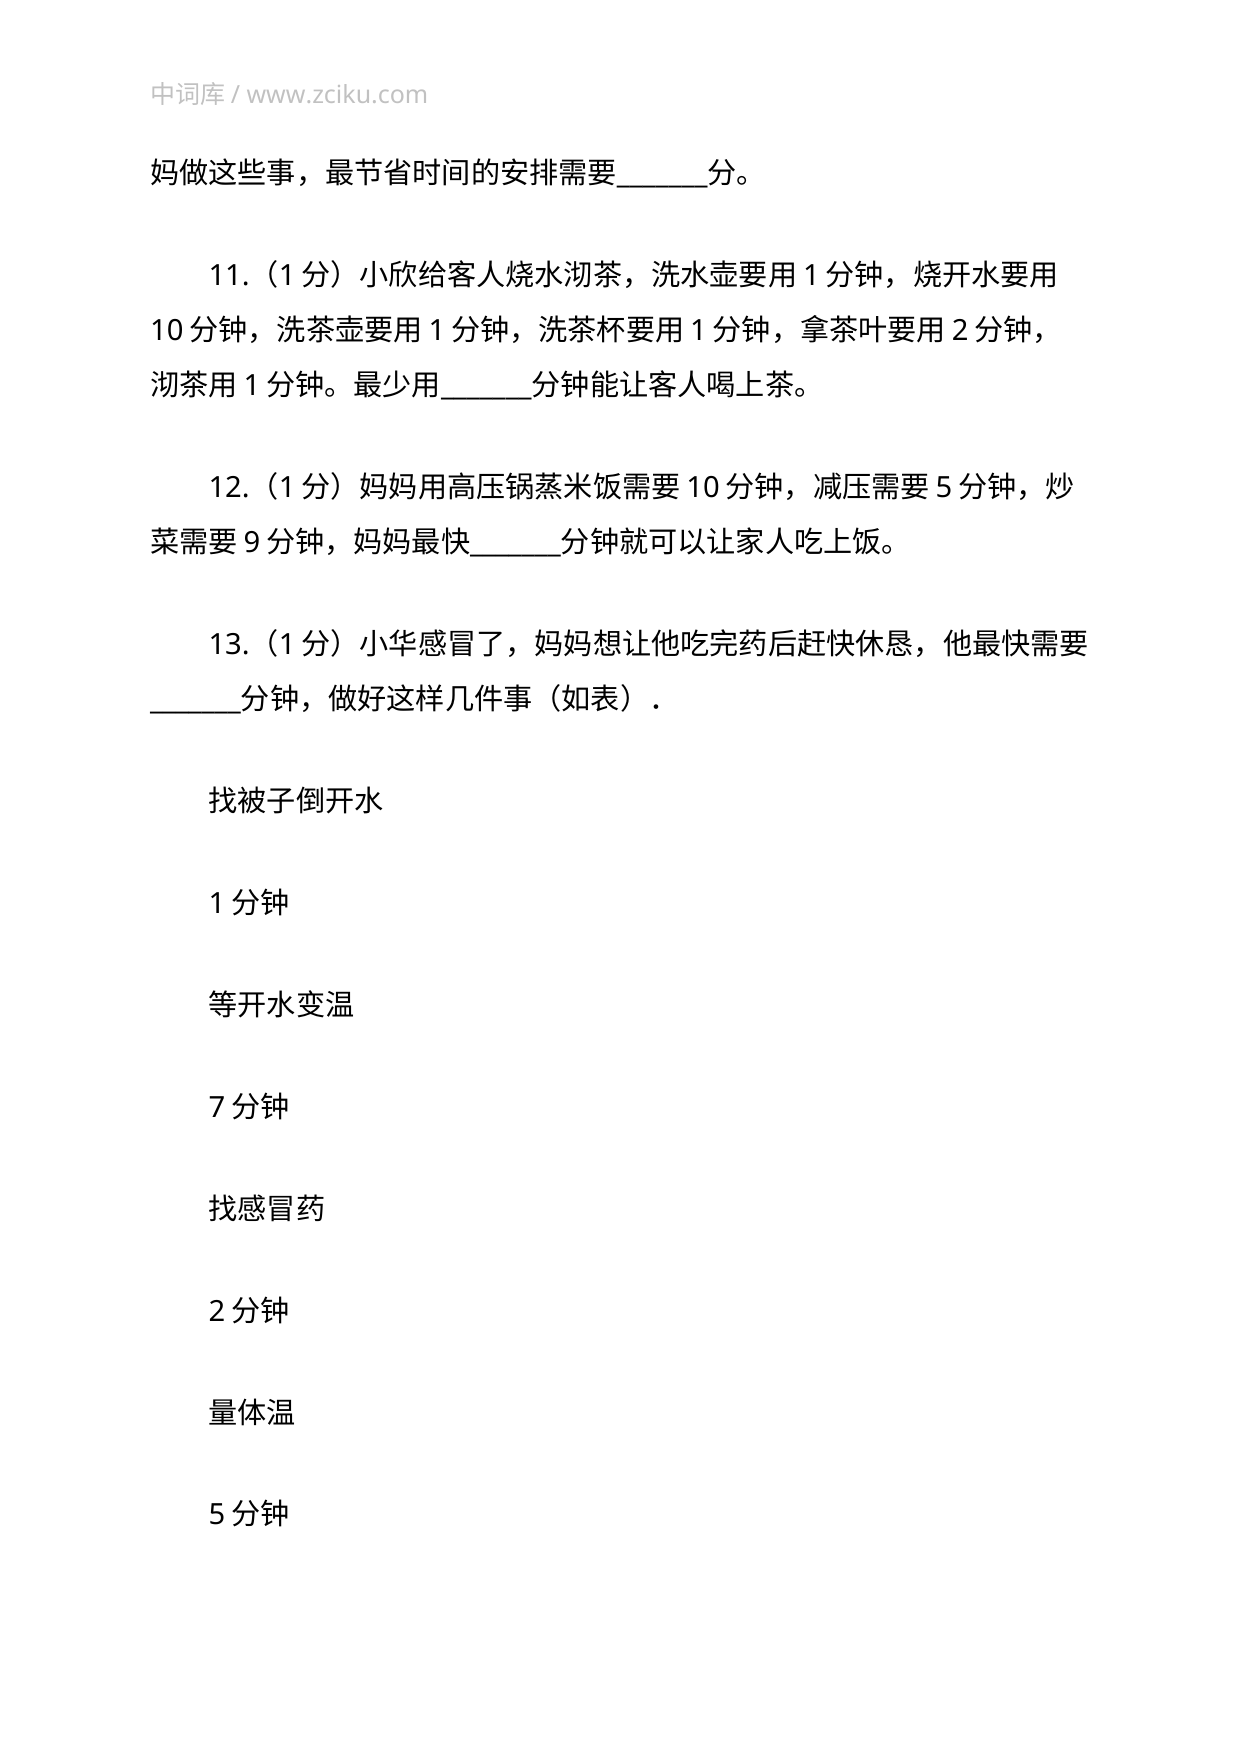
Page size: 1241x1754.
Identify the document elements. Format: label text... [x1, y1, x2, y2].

text 等开水变温 [150, 982, 1090, 1024]
text 1分钟 [150, 880, 1090, 922]
text 11.（1分）小欣给客人烧水沏茶，洗水壶要用1分钟，烧开水要用10分钟，洗茶壶要用1分钟，洗茶杯要用1分钟，拿茶叶要用2分钟，沏茶用1分钟。最少用_______分钟能让客人喝上茶。 [150, 252, 1090, 404]
text 13.（1分）小华感冒了，妈妈想让他吃完药后赶快休恳，他最快需要_______分钟，做好这样几件事（如表）． [150, 621, 1090, 718]
text 2分钟 [150, 1287, 1090, 1329]
text 找被子倒开水 [150, 778, 1090, 820]
text 量体温 [150, 1389, 1090, 1431]
text 找感冒药 [150, 1185, 1090, 1228]
text 12.（1分）妈妈用高压锅蒸米饭需要10分钟，减压需要5分钟，炒菜需要9分钟，妈妈最快_______分钟就可以让家人吃上饭。 [150, 464, 1090, 561]
text 5分钟 [150, 1491, 1090, 1533]
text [150, 150, 1090, 192]
text 7分钟 [150, 1083, 1090, 1126]
